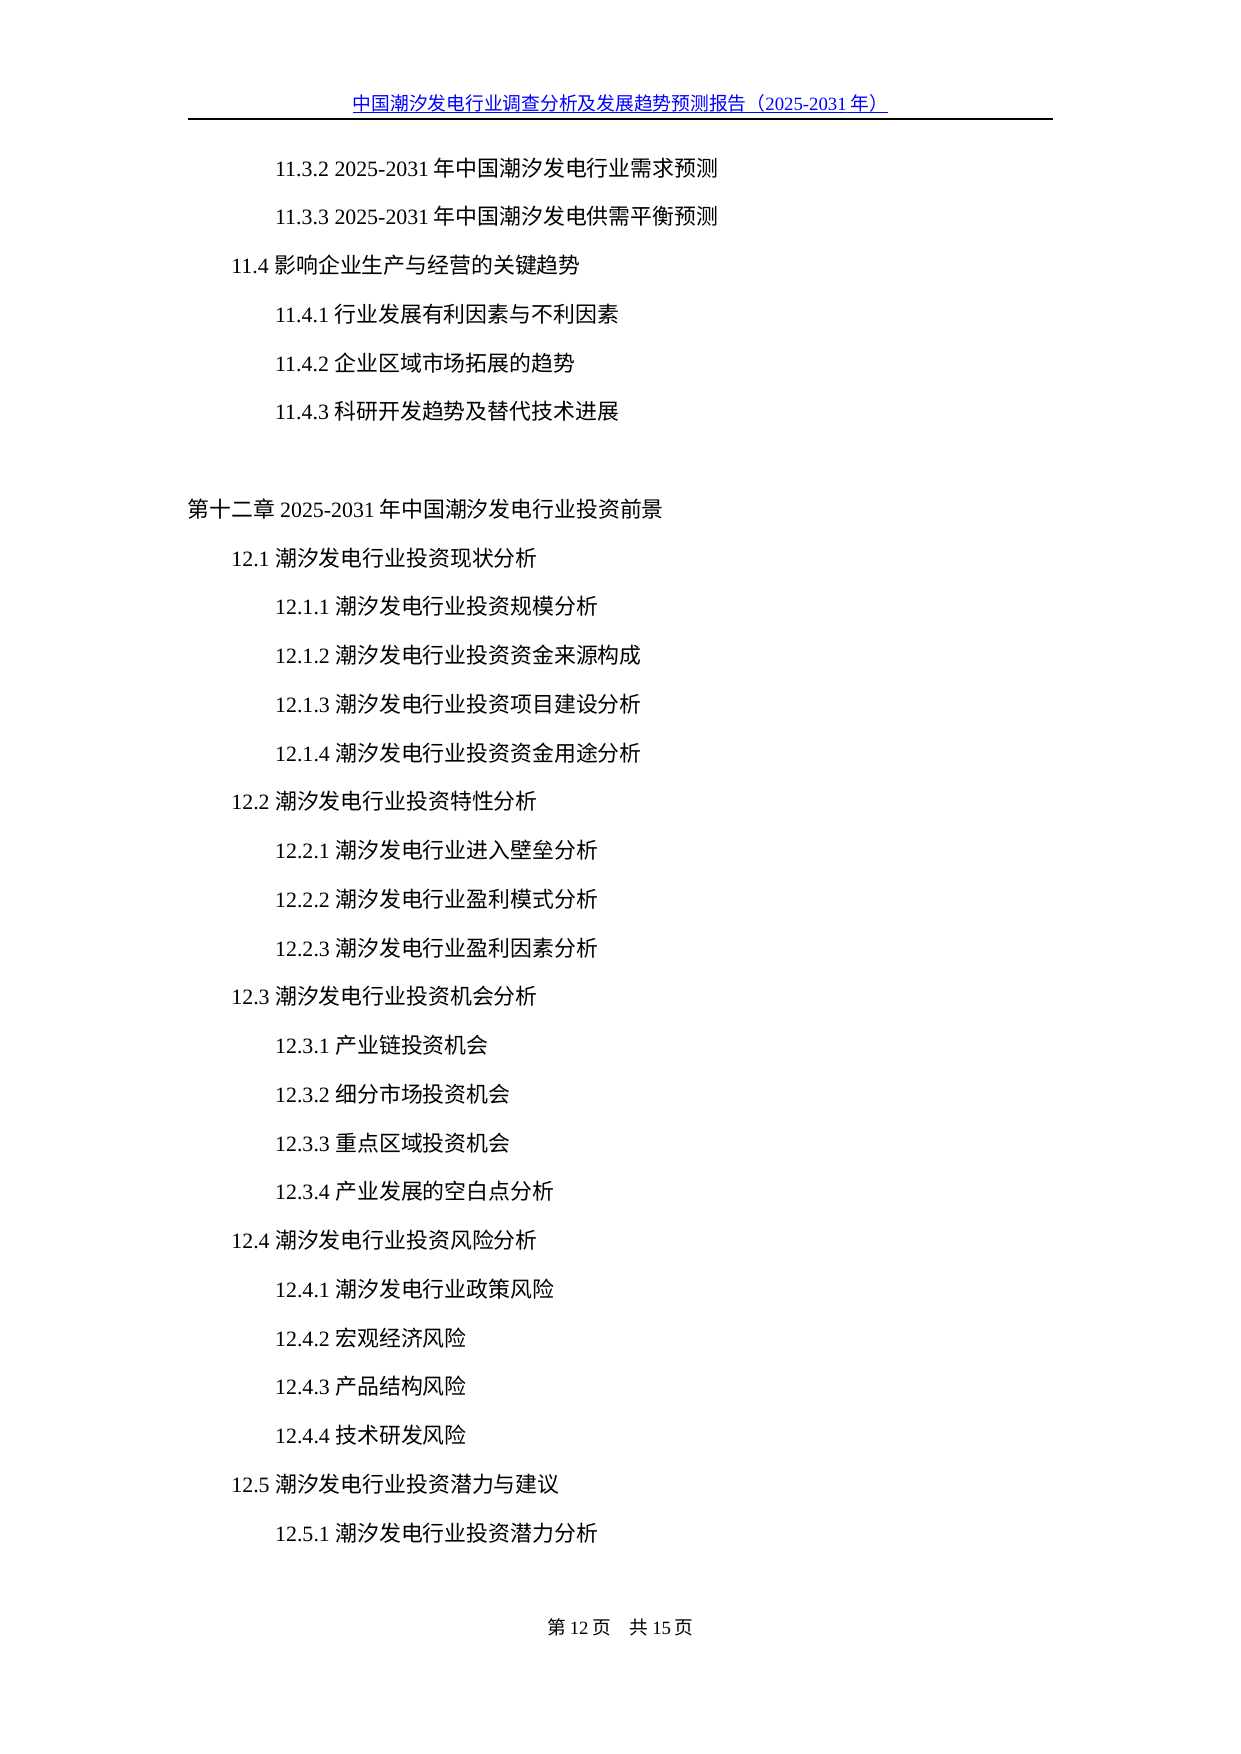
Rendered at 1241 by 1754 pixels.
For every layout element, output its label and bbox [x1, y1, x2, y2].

text [187, 150, 1053, 1548]
